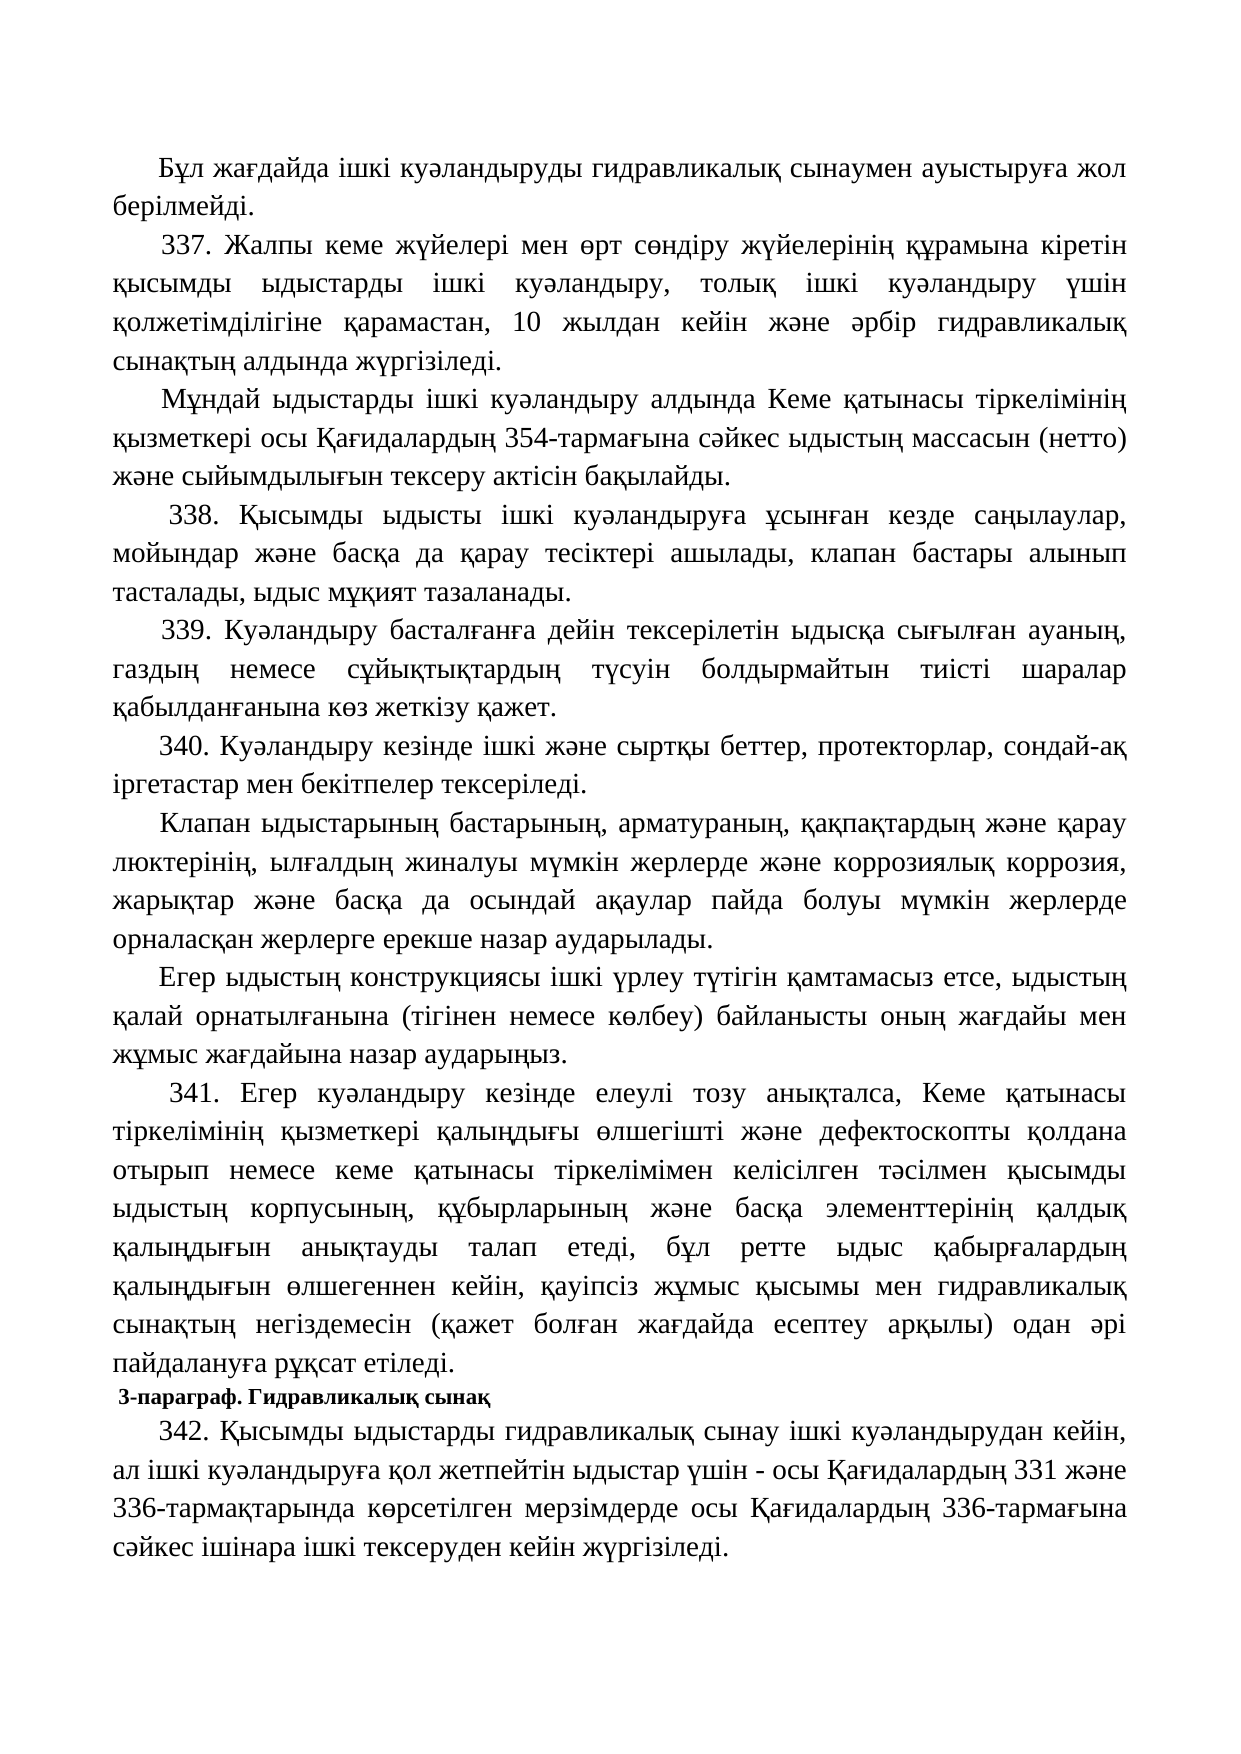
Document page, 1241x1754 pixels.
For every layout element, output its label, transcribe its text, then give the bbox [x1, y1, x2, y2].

text 341. Егер куәландыру кезінде елеулі тозу анықталса, Кеме қатынасы тіркелімінің қызметкері қалыңдығы өлшегішті және дефектоскопты қолдана отырып немесе кеме қатынасы тіркелімімен келісілген тәсілмен қысымды ыдыстың корпусының, құбырларының және басқа элементтерінің қалдық қалыңдығын анықтауды талап етеді, бұл ретте ыдыс қабырғалардың қалыңдығын өлшегеннен кейін, қауіпсіз жұмыс қысымы мен гидравликалық сынақтың негіздемесін (қажет болған жағдайда есептеу арқылы) одан әрі пайдалануға рұқсат етіледі. [112, 1075, 1128, 1378]
text 337. Жалпы кеме жүйелері мен өрт сөндіру жүйелерінің құрамына кіретін қысымды ыдыстарды ішкі куәландыру, толық ішкі куәландыру үшін қолжетімділігіне қарамастан, 10 жылдан кейін және әрбір гидравликалық сынақтың алдында жүргізіледі. [112, 227, 1128, 376]
text 3-параграф. Гидравликалық сынақ [112, 1383, 1128, 1410]
text 339. Куәландыру басталғанға дейін тексерілетін ыдысқа сығылған ауаның, газдың немесе сұйықтықтардың түсуін болдырмайтын тиісті шаралар қабылданғанына көз жеткізу қажет. [112, 612, 1128, 723]
text Егер ыдыстың конструкциясы ішкі үрлеу түтігін қамтамасыз етсе, ыдыстың қалай орнатылғанына (тігінен немесе көлбеу) байланысты оның жағдайы мен жұмыс жағдайына назар аударыңыз. [112, 959, 1128, 1070]
text 338. Қысымды ыдысты ішкі куәландыруға ұсынған кезде саңылаулар, мойындар және басқа да қарау тесіктері ашылады, клапан бастары алынып тасталады, ыдыс мұқият тазаланады. [112, 497, 1128, 607]
text Мұндай ыдыстарды ішкі куәландыру алдында Кеме қатынасы тіркелімінің қызметкері осы Қағидалардың 354-тармағына сәйкес ыдыстың массасын (нетто) және сыйымдылығын тексеру актісін бақылайды. [112, 381, 1128, 492]
text 342. Қысымды ыдыстарды гидравликалық сынау ішкі куәландырудан кейін, ал ішкі куәландыруға қол жетпейтін ыдыстар үшін - осы Қағидалардың 331 және 336-тармақтарында көрсетілген мерзімдерде осы Қағидалардың 336-тармағына сәйкес ішінара ішкі тексеруден кейін жүргізіледі. [112, 1413, 1128, 1563]
text Клапан ыдыстарының бастарының, арматураның, қақпақтардың және қарау люктерінің, ылғалдың жиналуы мүмкін жерлерде және коррозиялық коррозия, жарықтар және басқа да осындай ақаулар пайда болуы мүмкін жерлерде орналасқан жерлерге ерекше назар аударылады. [112, 805, 1128, 954]
text 340. Куәландыру кезінде ішкі және сыртқы беттер, протекторлар, сондай-ақ іргетастар мен бекітпелер тексеріледі. [112, 728, 1128, 800]
text Бұл жағдайда ішкі куәландыруды гидравликалық сынаумен ауыстыруға жол берілмейді. [112, 150, 1128, 222]
